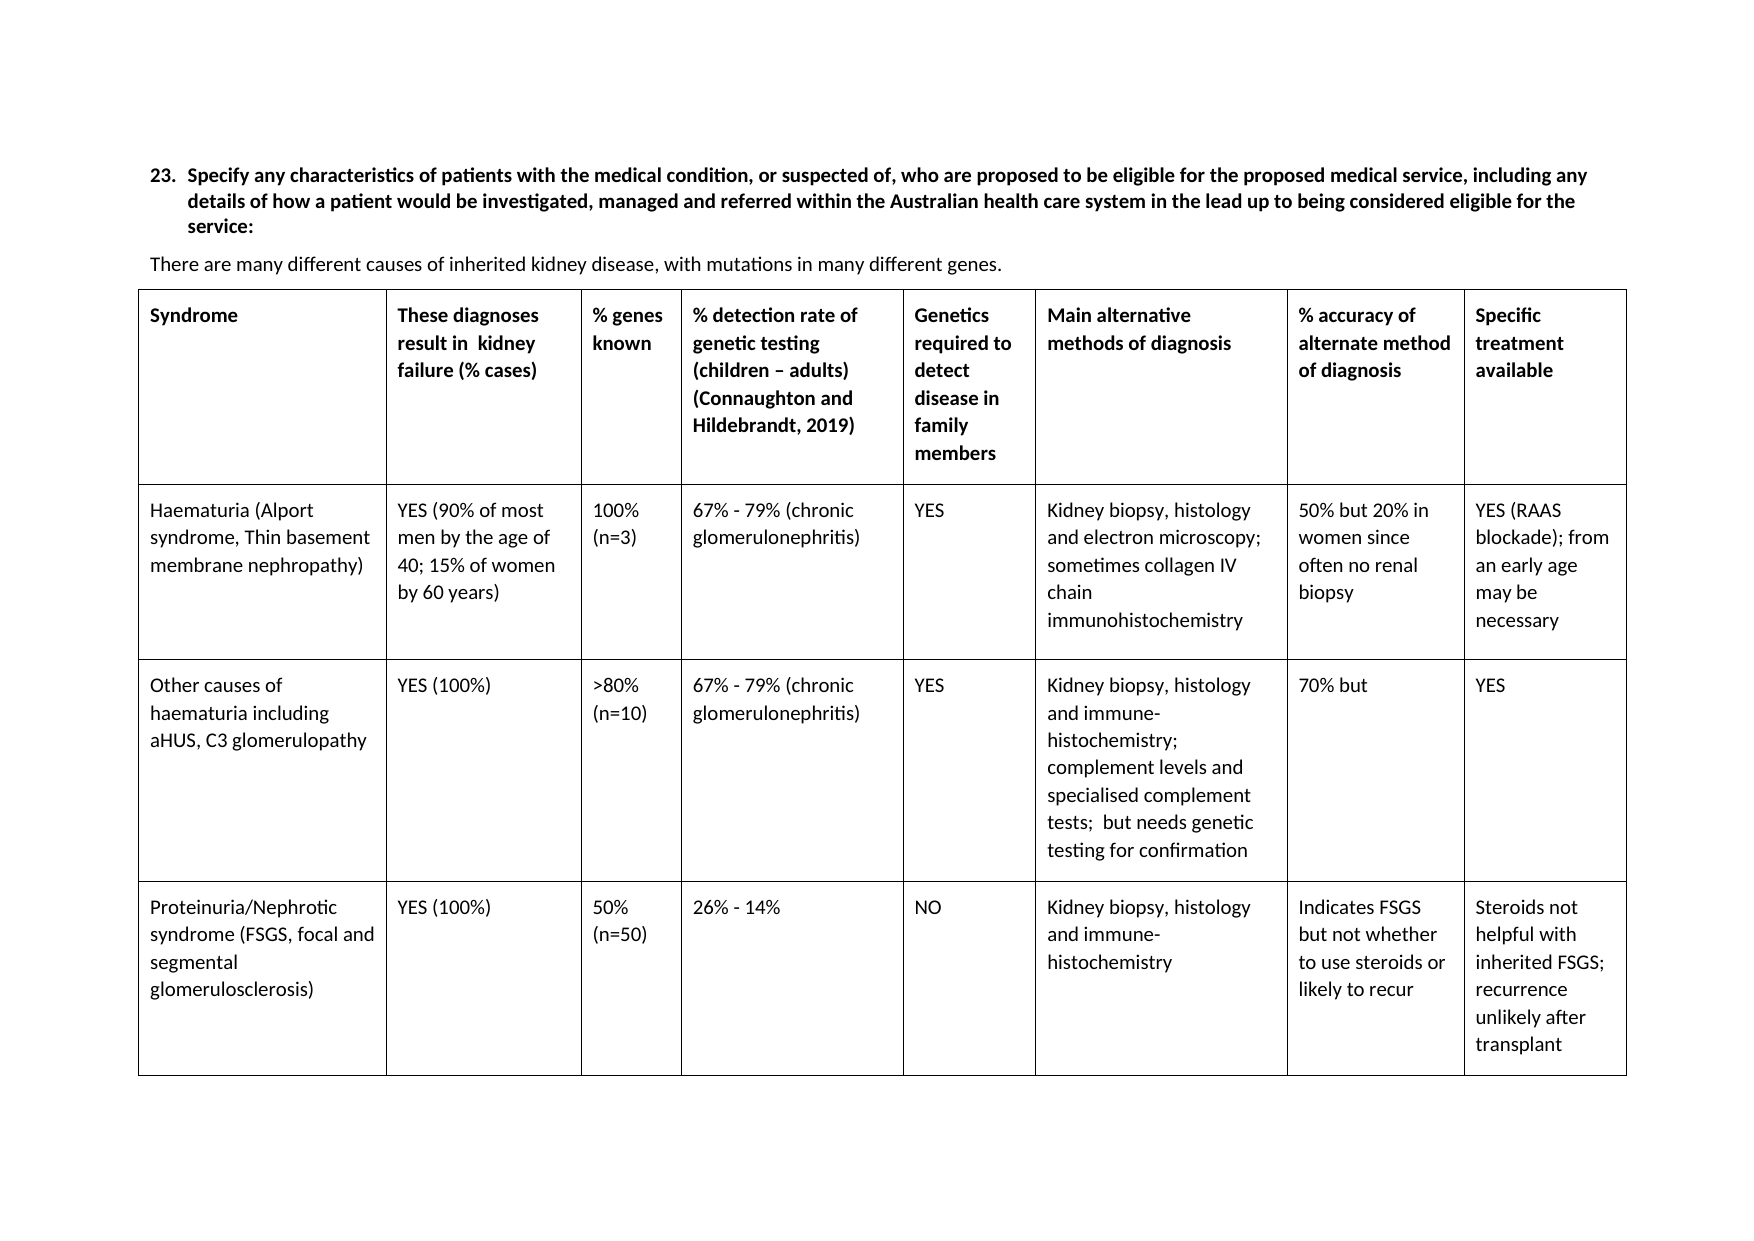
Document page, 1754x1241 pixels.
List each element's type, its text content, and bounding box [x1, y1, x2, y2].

table_header Genetics required to detect disease in family members [904, 290, 1035, 484]
table_cell YES (100%) [387, 882, 581, 1075]
table_header Syndrome [139, 290, 386, 484]
table_cell 50% (n=50) [582, 882, 681, 1075]
table_cell 67% - 79% (chronic glomerulonephritis) [682, 660, 903, 881]
table_cell YES (100%) [387, 660, 581, 881]
table_cell YES [1465, 660, 1626, 881]
table_cell >80% (n=10) [582, 660, 681, 881]
table_cell Proteinuria/Nephrotic syndrome (FSGS, focal and segmental glomerulosclerosis) [139, 882, 386, 1075]
table_cell NO [904, 882, 1035, 1075]
table_header These diagnoses result in kidney failure (% cases) [387, 290, 581, 484]
table_cell YES [904, 660, 1035, 881]
table_header % accuracy of alternate method of diagnosis [1288, 290, 1464, 484]
table_header Specific treatment available [1465, 290, 1626, 484]
table_cell Kidney biopsy, histology and immune-histochemistry [1036, 882, 1287, 1075]
table_cell Kidney biopsy, histology and immune-histochemistry; complement levels and specialised complement tests; but needs genetic testing for confirmation [1036, 660, 1287, 881]
text There are many different causes of inherited kidney disease, with mutations in many different genes. [150, 251, 1604, 277]
table_cell Kidney biopsy, histology and electron microscopy; sometimes collagen IV chain immunohistochemistry [1036, 485, 1287, 659]
table_cell 100% (n=3) [582, 485, 681, 659]
table_cell Indicates FSGS but not whether to use steroids or likely to recur [1288, 882, 1464, 1075]
table_cell 50% but 20% in women since often no renal biopsy [1288, 485, 1464, 659]
table_header % detection rate of genetic testing (children – adults) (Connaughton and Hildebrandt, 2019) [682, 290, 903, 484]
table_header Main alternative methods of diagnosis [1036, 290, 1287, 484]
subtitle Specify any characteristics of patients with the medical condition, or suspected of, who are proposed to be eligible for the proposed medical service, including any details of how a patient would be investigated, managed and referred within the Australian health care system in the lead up to being considered eligible for the service: [150, 162, 1604, 239]
table_cell Steroids not helpful with inherited FSGS; recurrence unlikely after transplant [1465, 882, 1626, 1075]
table_cell YES [904, 485, 1035, 659]
table_cell Other causes of haematuria including aHUS, C3 glomerulopathy [139, 660, 386, 881]
table_cell Haematuria (Alport syndrome, Thin basement membrane nephropathy) [139, 485, 386, 659]
table_cell 67% - 79% (chronic glomerulonephritis) [682, 485, 903, 659]
table_cell YES (90% of most men by the age of 40; 15% of women by 60 years) [387, 485, 581, 659]
table_cell 26% - 14% [682, 882, 903, 1075]
table_cell YES (RAAS blockade); from an early age may be necessary [1465, 485, 1626, 659]
table_cell 70% but [1288, 660, 1464, 881]
table_header % genes known [582, 290, 681, 484]
